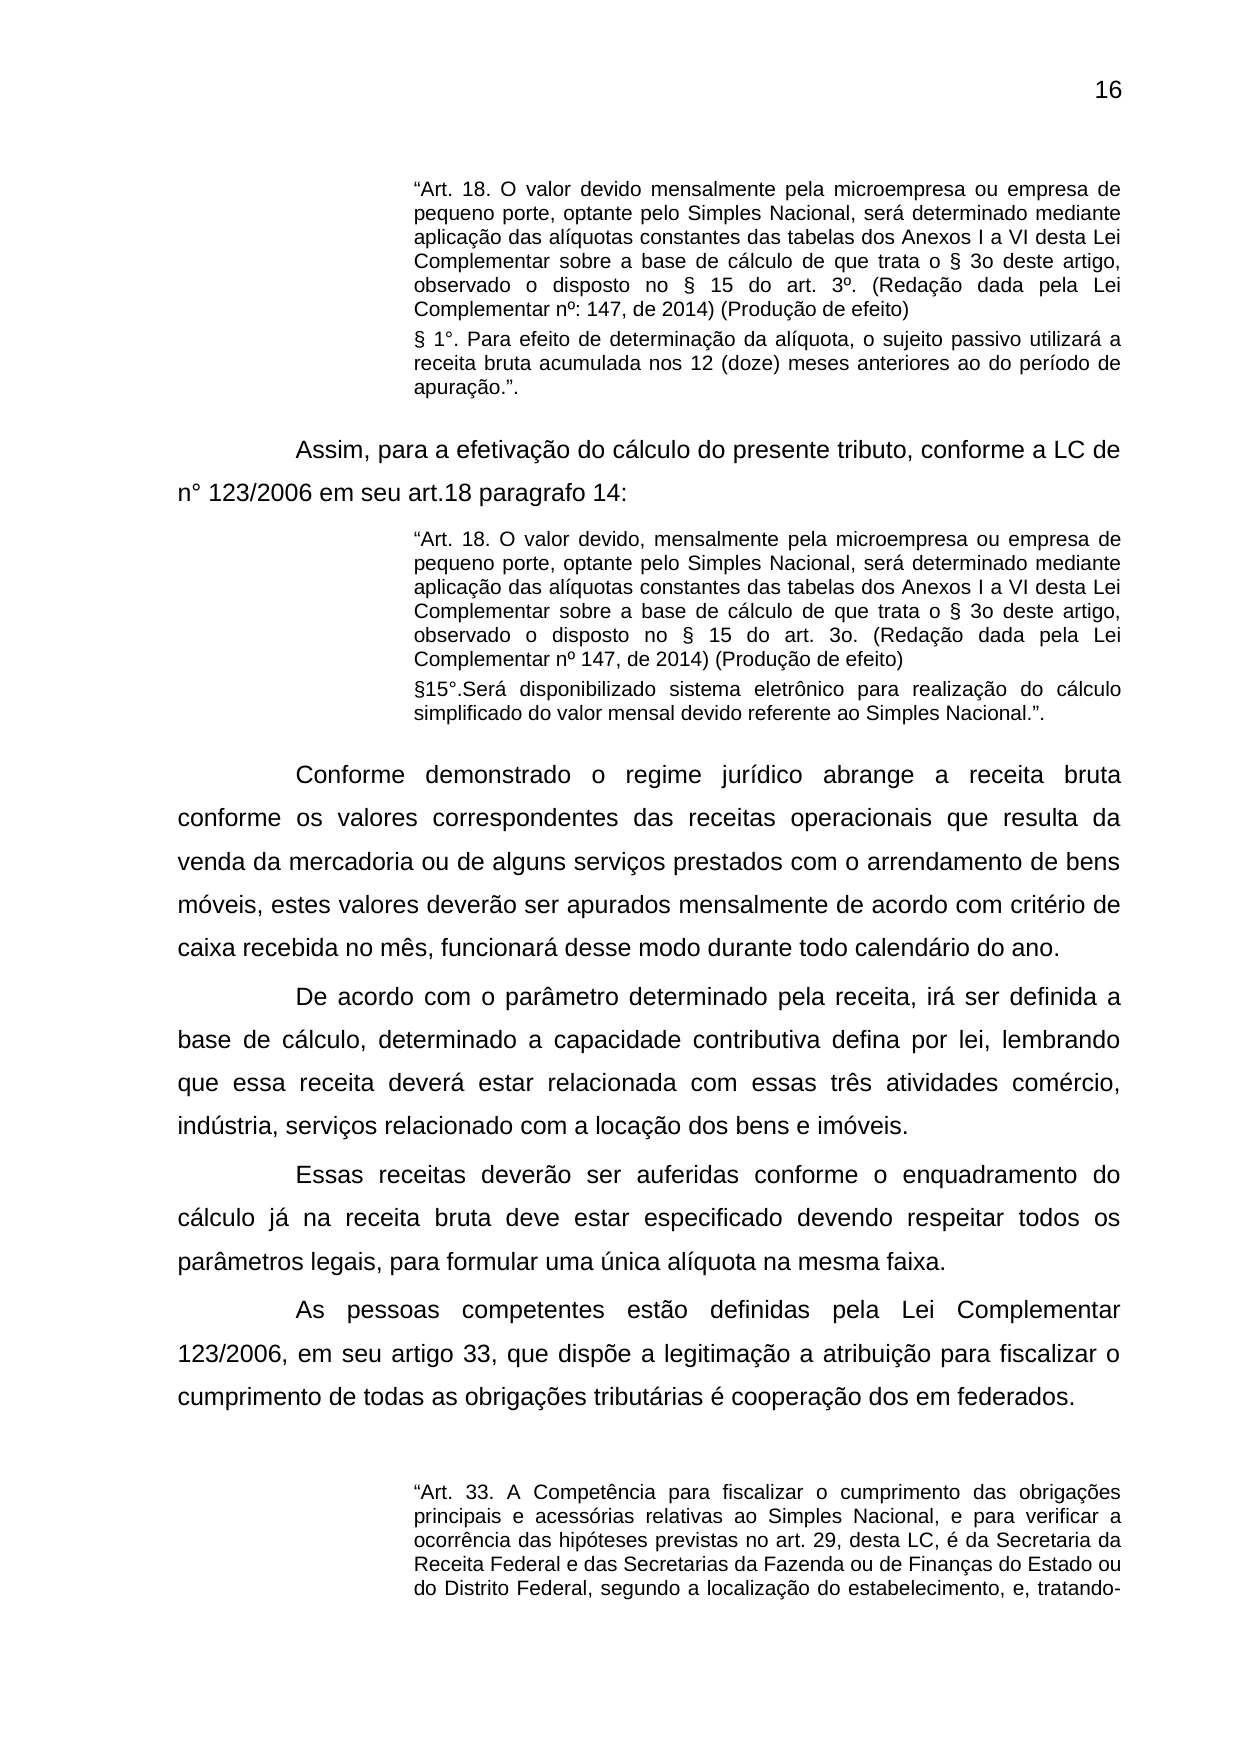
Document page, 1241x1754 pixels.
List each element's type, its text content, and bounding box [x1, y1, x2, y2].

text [413, 1480, 1122, 1600]
text De acordo com o parâmetro determinado pela receita, irá ser definida a base de cálculo, determinado a capacidade contributiva defina por lei, lembrando que essa receita deverá estar relacionada com essas três atividades comércio, indústria, serviços relacionado com a locação dos bens e imóveis. [177, 982, 1122, 1140]
text Conforme demonstrado o regime jurídico abrange a receita bruta conforme os valores correspondentes das receitas operacionais que resulta da venda da mercadoria ou de alguns serviços prestados com o arrendamento de bens móveis, estes valores deverão ser apurados mensalmente de acordo com critério de caixa recebida no mês, funcionará desse modo durante todo calendário do ano. [177, 760, 1122, 961]
text § 1°. Para efeito de determinação da alíquota, o sujeito passivo utilizará a receita bruta acumulada nos 12 (doze) meses anteriores ao do período de apuração.”. [413, 327, 1122, 399]
text “Art. 18. O valor devido, mensalmente pela microempresa ou empresa de pequeno porte, optante pelo Simples Nacional, será determinado mediante aplicação das alíquotas constantes das tabelas dos Anexos I a VI desta Lei Complementar sobre a base de cálculo de que trata o § 3o deste artigo, observado o disposto no § 15 do art. 3o. (Redação dada pela Lei Complementar nº 147, de 2014) (Produção de efeito) [413, 527, 1122, 671]
text Assim, para a efetivação do cálculo do presente tributo, conforme a LC de n° 123/2006 em seu art.18 paragrafo 14: [177, 434, 1122, 506]
text “Art. 18. O valor devido mensalmente pela microempresa ou empresa de pequeno porte, optante pelo Simples Nacional, será determinado mediante aplicação das alíquotas constantes das tabelas dos Anexos I a VI desta Lei Complementar sobre a base de cálculo de que trata o § 3o deste artigo, observado o disposto no § 15 do art. 3º. (Redação dada pela Lei Complementar nº: 147, de 2014) (Produção de efeito) [413, 177, 1122, 321]
text As pessoas competentes estão definidas pela Lei Complementar 123/2006, em seu artigo 33, que dispõe a legitimação a atribuição para fiscalizar o cumprimento de todas as obrigações tributárias é cooperação dos em federados. [177, 1296, 1122, 1411]
text Essas receitas deverão ser auferidas conforme o enquadramento do cálculo já na receita bruta deve estar especificado devendo respeitar todos os parâmetros legais, para formular uma única alíquota na mesma faixa. [177, 1160, 1122, 1275]
text §15°.Será disponibilizado sistema eletrônico para realização do cálculo simplificado do valor mensal devido referente ao Simples Nacional.”. [413, 676, 1122, 724]
